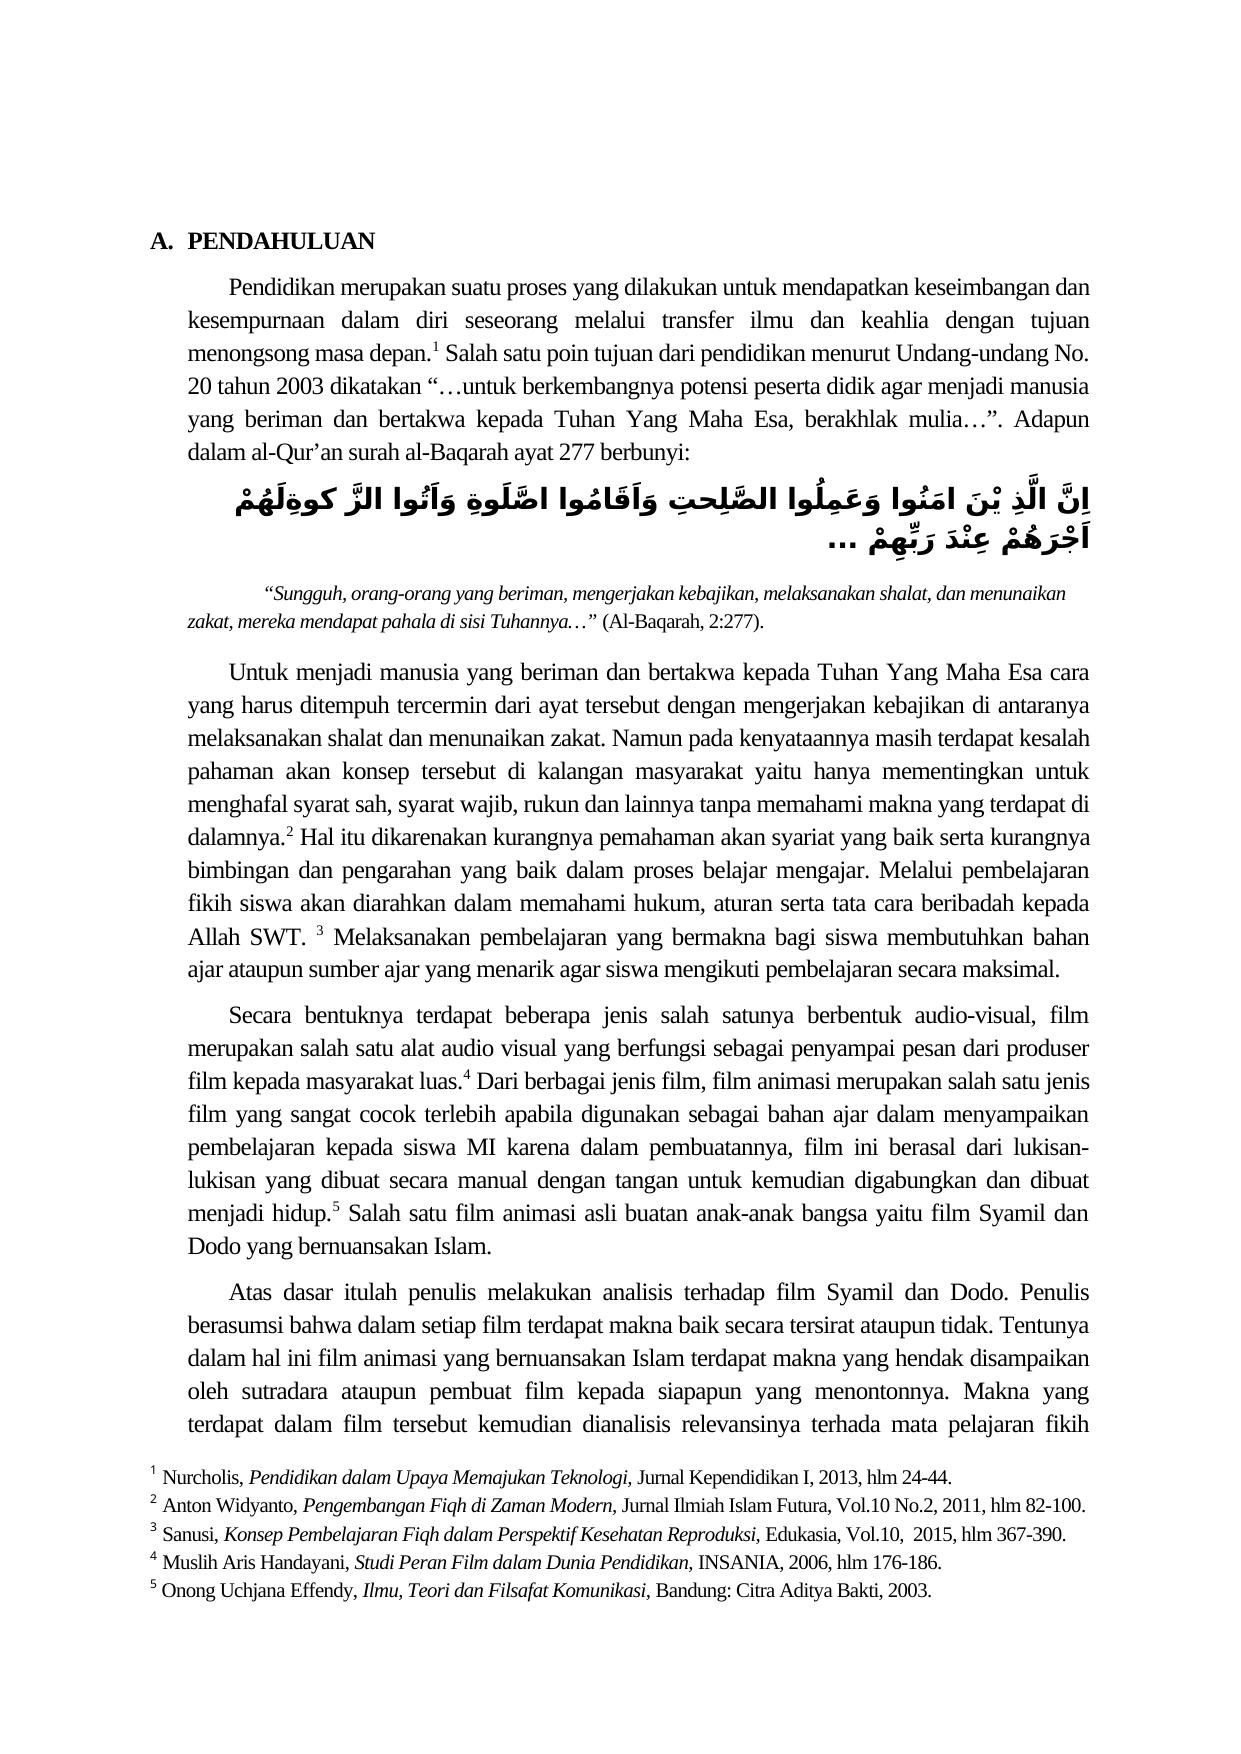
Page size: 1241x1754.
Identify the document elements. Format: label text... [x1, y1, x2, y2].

text Untuk menjadi manusia yang beriman dan bertakwa kepada Tuhan Yang Maha Esa cara yang harus ditempuh tercermin dari ayat tersebut dengan mengerjakan kebajikan di antaranya melaksanakan shalat dan menunaikan zakat. Namun pada kenyataannya masih terdapat kesalah pahaman akan konsep tersebut di kalangan masyarakat yaitu hanya mementingkan untuk menghafal syarat sah, syarat wajib, rukun dan lainnya tanpa memahami makna yang terdapat di dalamnya. Hal itu dikarenakan kurangnya pemahaman akan syariat yang baik serta kurangnya bimbingan dan pengarahan yang baik dalam proses belajar mengajar. Melalui pembelajaran fikih siswa akan diarahkan dalam memahami hukum, aturan serta tata cara beribadah kepada Allah SWT. Melaksanakan pembelajaran yang bermakna bagi siswa membutuhkan bahan ajar ataupun sumber ajar yang menarik agar siswa mengikuti pembelajaran secara maksimal. [187, 657, 1090, 983]
text Pendidikan merupakan suatu proses yang dilakukan untuk mendapatkan keseimbangan dan kesempurnaan dalam diri seseorang melalui transfer ilmu dan keahlia dengan tujuan menongsong masa depan. Salah satu poin tujuan dari pendidikan menurut Undang-undang No. 20 tahun 2003 dikatakan “…untuk berkembangnya potensi peserta didik agar menjadi manusia yang beriman dan bertakwa kepada Tuhan Yang Maha Esa, berakhlak mulia…”. Adapun dalam al-Qur’an surah al-Baqarah ayat 277 berbunyi: [187, 272, 1090, 466]
list PENDAHULUAN [150, 226, 1017, 255]
text اِنَّ الَّذِ يْنَ امَنُوا وَعَمِلُوا الصَّلِحتِ وَاَقَامُوا اصَّلَوةِ وَاَتُوا الزَّ كوةِلَهُمْ اَجْرَهُمْ عِنْدَ رَبِّهِمْ ... [150, 483, 1090, 556]
text Secara bentuknya terdapat beberapa jenis salah satunya berbentuk audio-visual, film merupakan salah satu alat audio visual yang berfungsi sebagai penyampai pesan dari produser film kepada masyarakat luas. Dari berbagai jenis film, film animasi merupakan salah satu jenis film yang sangat cocok terlebih apabila digunakan sebagai bahan ajar dalam menyampaikan pembelajaran kepada siswa MI karena dalam pembuatannya, film ini berasal dari lukisan-lukisan yang dibuat secara manual dengan tangan untuk kemudian digabungkan dan dibuat menjadi hidup. Salah satu film animasi asli buatan anak-anak bangsa yaitu film Syamil dan Dodo yang bernuansakan Islam. [187, 1000, 1090, 1260]
text “Sungguh, orang-orang yang beriman, mengerjakan kebajikan, melaksanakan shalat, dan menunaikan zakat, mereka mendapat pahala di sisi Tuhannya…” (Al-Baqarah, 2:277). [187, 581, 1090, 633]
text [187, 1277, 1090, 1438]
